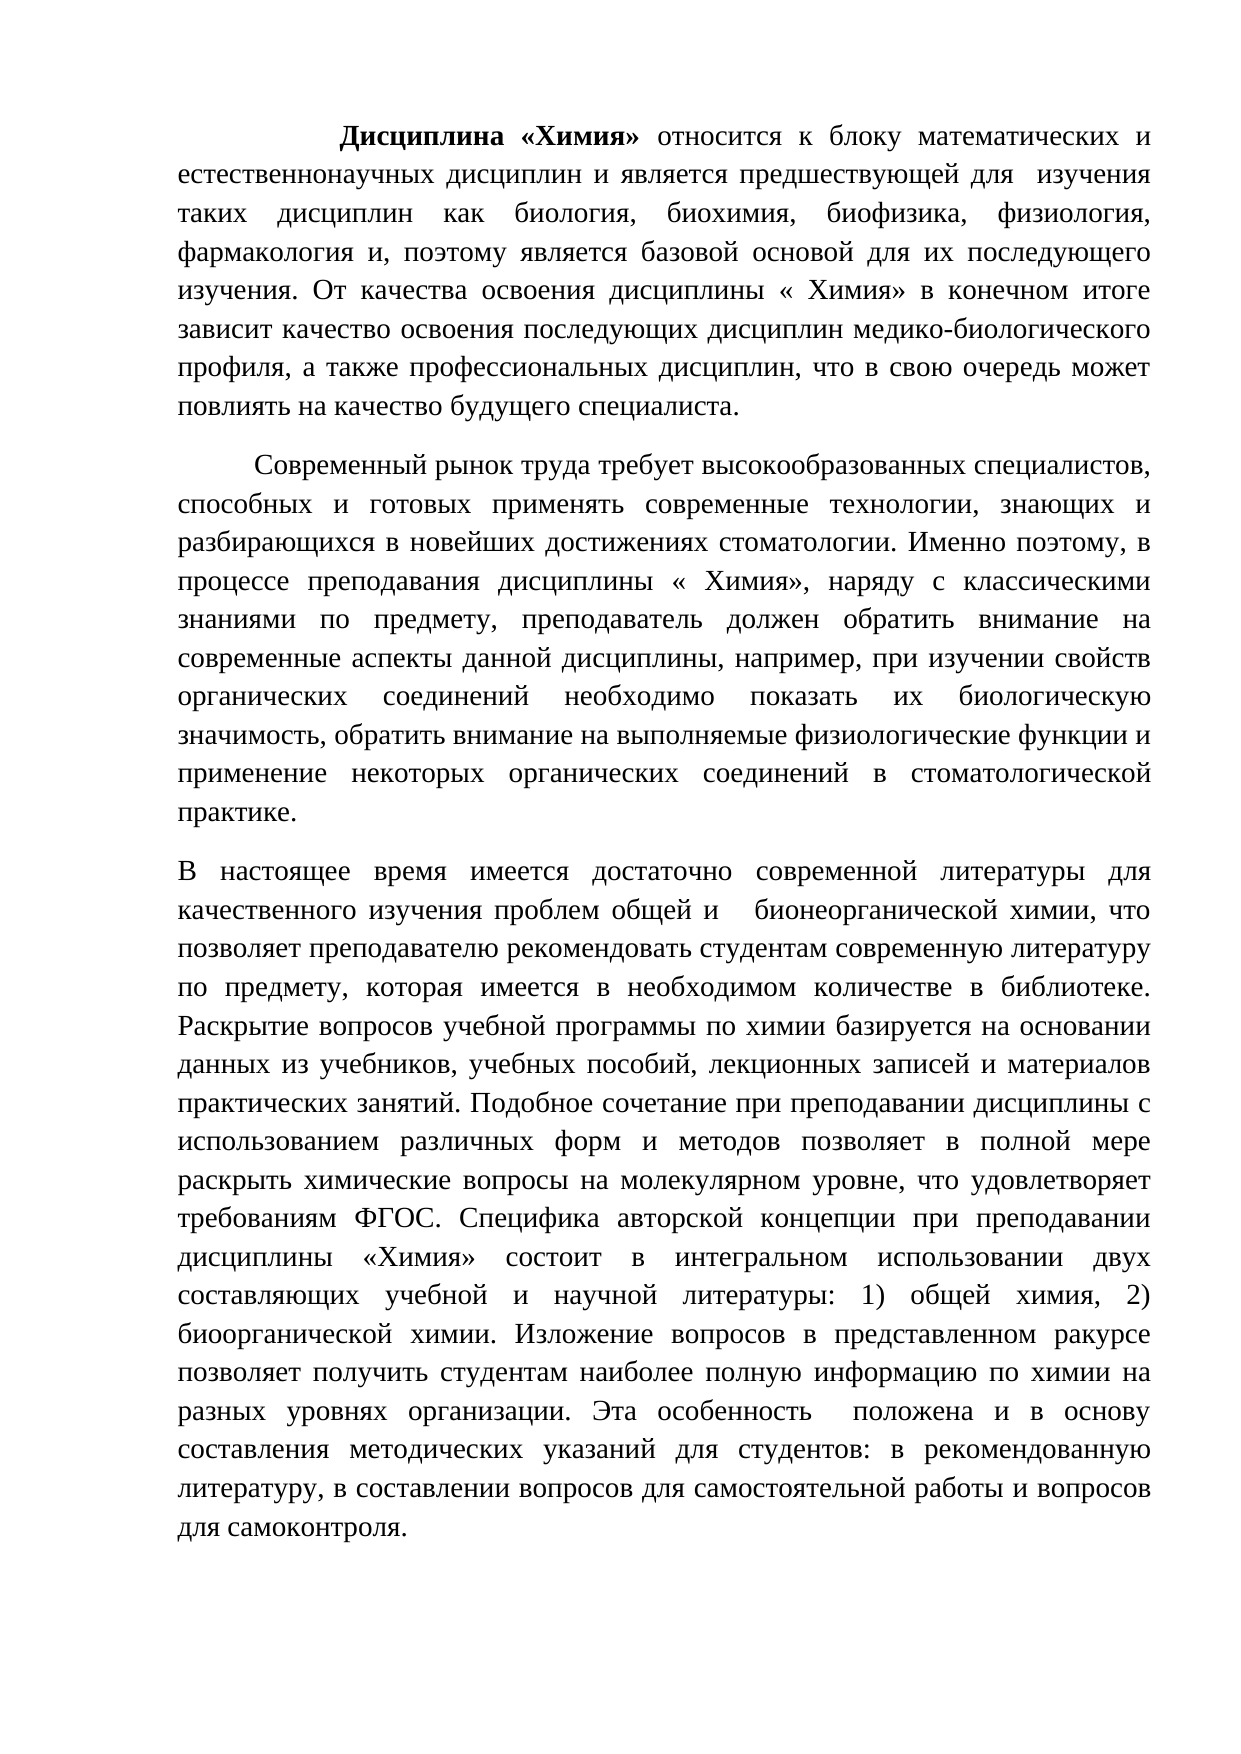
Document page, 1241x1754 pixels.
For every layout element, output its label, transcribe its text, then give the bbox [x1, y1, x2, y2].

text В настоящее время имеется достаточно современной литературы для качественного изучения проблем общей и бионеорганической химии, что позволяет преподавателю рекомендовать студентам современную литературу по предмету, которая имеется в необходимом количестве в библиотеке. Раскрытие вопросов учебной программы по химии базируется на основании данных из учебников, учебных пособий, лекционных записей и материалов практических занятий. Подобное сочетание при преподавании дисциплины с использованием различных форм и методов позволяет в полной мере раскрыть химические вопросы на молекулярном уровне, что удовлетворяет требованиям ФГОС. Специфика авторской концепции при преподавании дисциплины «Химия» состоит в интегральном использовании двух составляющих учебной и научной литературы: 1) общей химия, 2) биоорганической химии. Изложение вопросов в представленном ракурсе позволяет получить студентам наиболее полную информацию по химии на разных уровнях организации. Эта особенность положена и в основу составления методических указаний для студентов: в рекомендованную литературу, в составлении вопросов для самостоятельной работы и вопросов для самоконтроля. [177, 853, 1152, 1542]
text Современный рынок труда требует высокообразованных специалистов, способных и готовых применять современные технологии, знающих и разбирающихся в новейших достижениях стоматологии. Именно поэтому, в процессе преподавания дисциплины « Химия», наряду с классическими знаниями по предмету, преподаватель должен обратить внимание на современные аспекты данной дисциплины, например, при изучении свойств органических соединений необходимо показать их биологическую значимость, обратить внимание на выполняемые физиологические функции и применение некоторых органических соединений в стоматологической практике. [177, 447, 1152, 828]
text Дисциплина «Химия» относится к блоку математических и естественнонаучных дисциплин и является предшествующей для изучения таких дисциплин как биология, биохимия, биофизика, физиология, фармакология и, поэтому является базовой основой для их последующего изучения. От качества освоения дисциплины « Химия» в конечном итоге зависит качество освоения последующих дисциплин медико-биологического профиля, а также профессиональных дисциплин, что в свою очередь может повлиять на качество будущего специалиста. [177, 118, 1152, 421]
